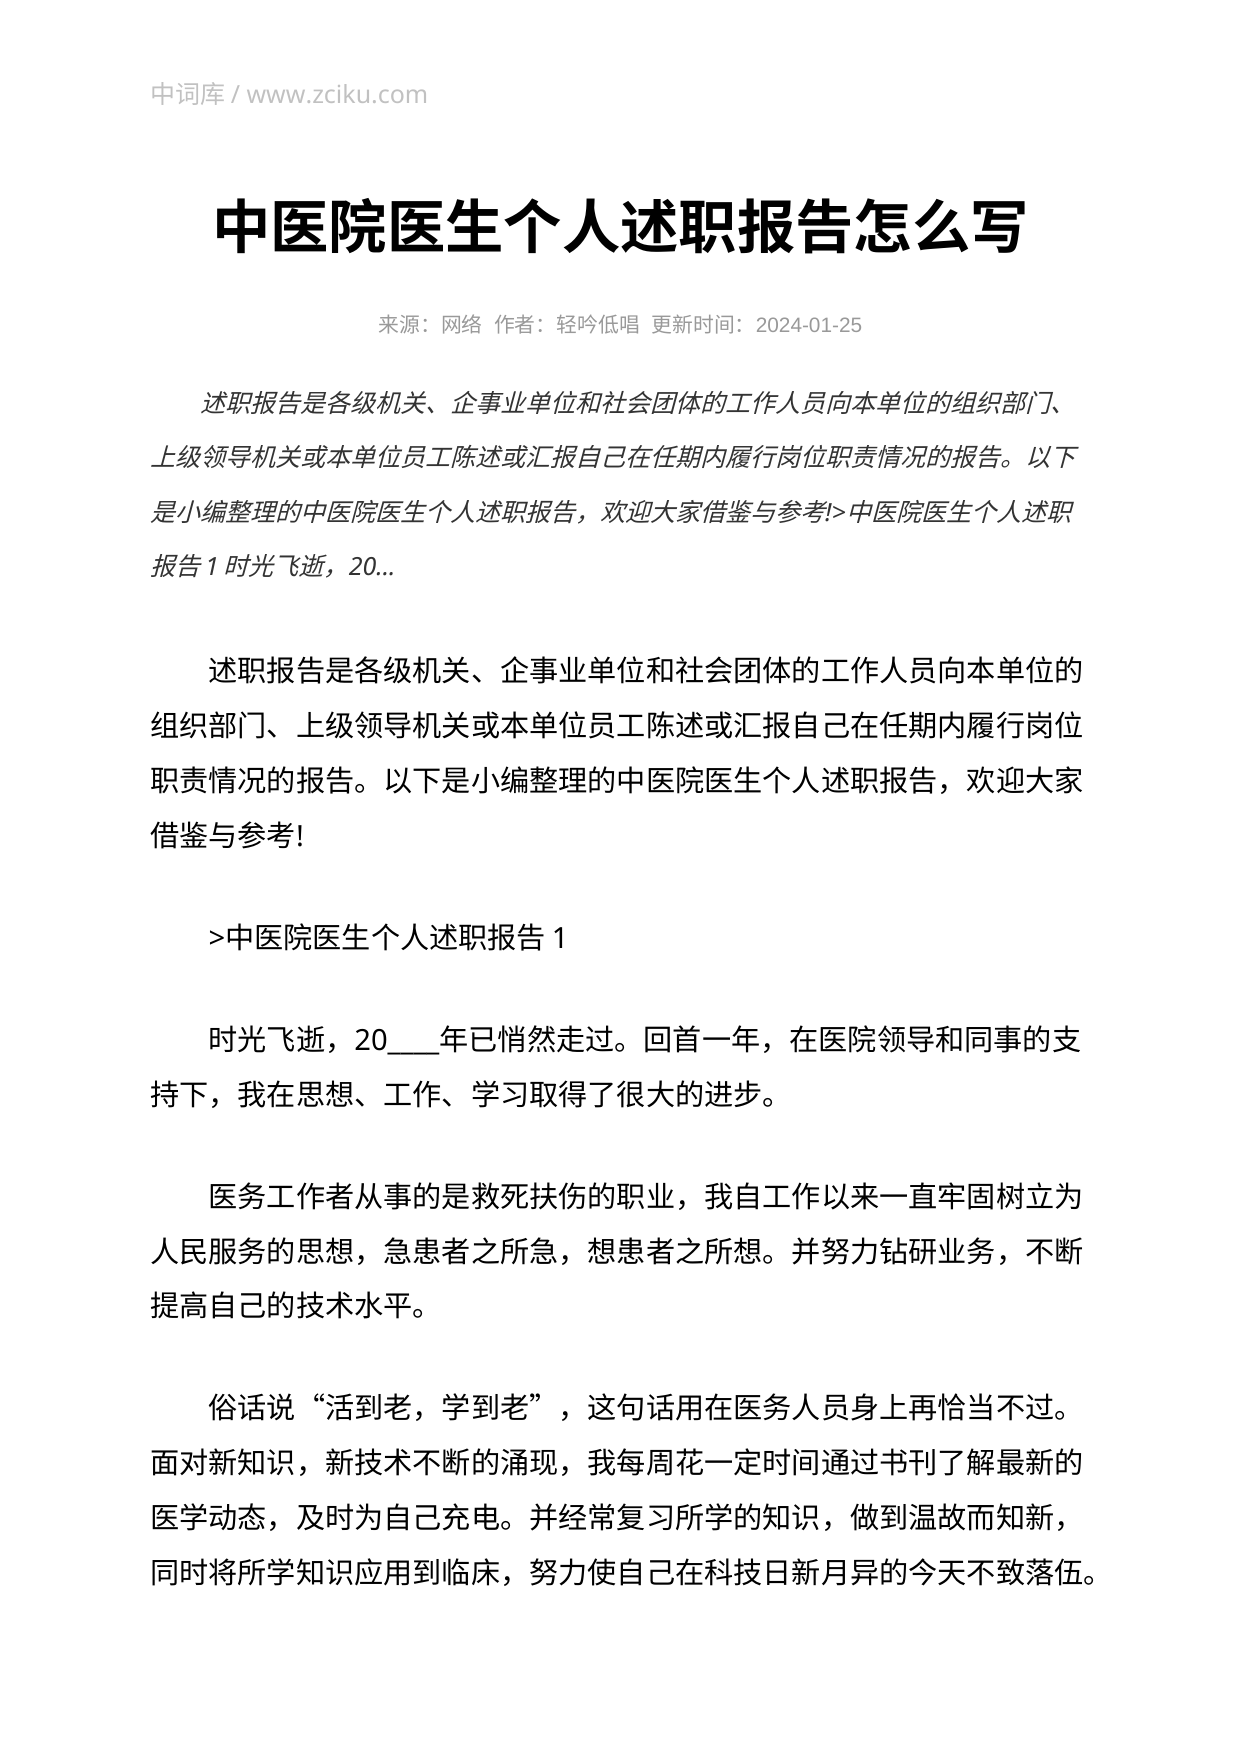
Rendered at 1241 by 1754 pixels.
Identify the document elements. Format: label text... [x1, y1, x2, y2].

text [150, 1385, 1090, 1592]
text 来源：网络 作者：轻吟低唱 更新时间：2024-01-25 [150, 313, 1090, 337]
text 述职报告是各级机关、企事业单位和社会团体的工作人员向本单位的组织部门、上级领导机关或本单位员工陈述或汇报自己在任期内履行岗位职责情况的报告。以下是小编整理的中医院医生个人述职报告，欢迎大家借鉴与参考! [150, 648, 1090, 855]
text >中医院医生个人述职报告1 [150, 914, 1090, 957]
subtitle 中医院医生个人述职报告怎么写 [150, 181, 1090, 266]
text 时光飞逝，20____年已悄然走过。回首一年，在医院领导和同事的支持下，我在思想、工作、学习取得了很大的进步。 [150, 1016, 1090, 1114]
text 医务工作者从事的是救死扶伤的职业，我自工作以来一直牢固树立为人民服务的思想，急患者之所急，想患者之所想。并努力钻研业务，不断提高自己的技术水平。 [150, 1173, 1090, 1325]
text 述职报告是各级机关、企事业单位和社会团体的工作人员向本单位的组织部门、上级领导机关或本单位员工陈述或汇报自己在任期内履行岗位职责情况的报告。以下是小编整理的中医院医生个人述职报告，欢迎大家借鉴与参考!>中医院医生个人述职报告1时光飞逝，20... [150, 383, 1090, 583]
